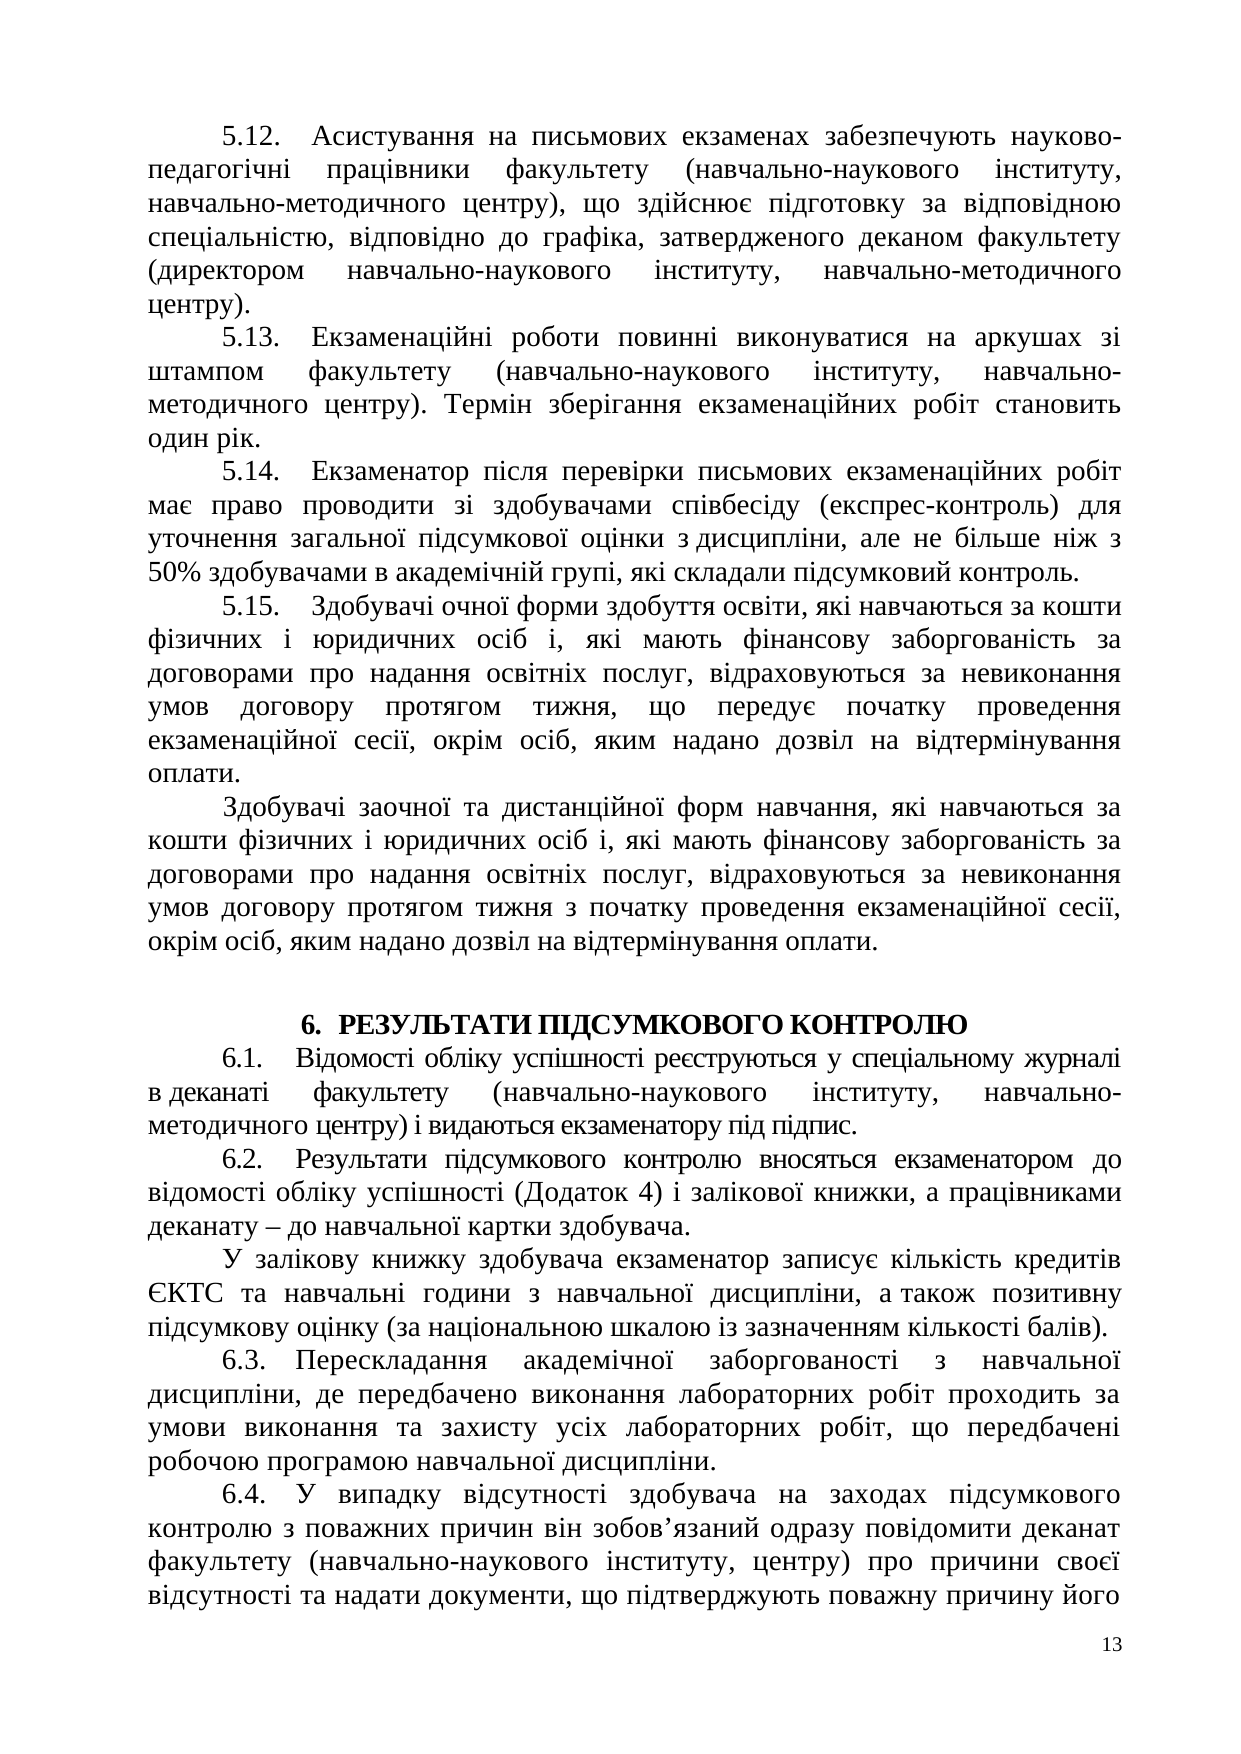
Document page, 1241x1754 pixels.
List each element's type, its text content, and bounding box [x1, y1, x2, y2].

text У залікову книжку здобувача екзаменатор записує кількість кредитів ЄКТС та навчальні години з навчальної дисципліни, а також позитивну підсумкову оцінку (за національною шкалою із зазначенням кількості балів). [148, 1242, 1122, 1342]
list Асистування на письмових екзаменах забезпечують науково-педагогічні працівники факультету (навчально-наукового інституту, навчально-методичного центру), що здійснює підготовку за відповідною спеціальністю, відповідно до графіка, затвердженого деканом факультету (директором навчально-наукового інституту, навчально-методичного центру). [148, 118, 1122, 252]
list Перескладання академічної заборгованості з навчальної дисципліни, де передбачено виконання лабораторних робіт проходить за умови виконання та захисту усіх лабораторних робіт, що передбачені робочою програмою навчальної дисципліни. [148, 1342, 1122, 1476]
list Відомості обліку успішності реєструються у спеціальному журналі в деканаті факультету (навчально-наукового інституту, навчально-методичного центру) і видаються екзаменатору під підпис. [148, 1040, 1122, 1141]
list Екзаменаційні роботи повинні виконуватися на аркушах зі штампом факультету (навчально-наукового інституту, навчально-методичного центру). Термін зберігання екзаменаційних робіт становить один рік. [148, 319, 1122, 453]
text Здобувачі заочної та дистанційної форм навчання, які навчаються за кошти фізичних і юридичних осіб і, які мають фінансову заборгованість за договорами про надання освітніх послуг, відраховуються за невиконання умов договору протягом тижня з початку проведення екзаменаційної сесії, окрім осіб, яким надано дозвіл на відтермінування оплати. [148, 789, 1122, 957]
list Здобувачі очної форми здобуття освіти, які навчаються за кошти фізичних і юридичних осіб і, які мають фінансову заборгованість за договорами про надання освітніх послуг, відраховуються за невиконання умов договору протягом тижня, що передує початку проведення екзаменаційної сесії, окрім осіб, яким надано дозвіл на відтермінування оплати. [148, 588, 1122, 789]
list Екзаменатор після перевірки письмових екзаменаційних робіт має право проводити зі здобувачами співбесіду (експрес-контроль) для уточнення загальної підсумкової оцінки з дисципліни, але не більше ніж з 50% здобувачами в академічній групі, які складали підсумковий контроль. [148, 453, 1122, 588]
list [148, 1476, 1122, 1611]
list Результати підсумкового контролю вносяться екзаменатором до відомості обліку успішності (Додаток 4) і залікової книжки, а працівниками деканату – до навчальної картки здобувача. [148, 1141, 1122, 1242]
list Результати підсумкового контролю [148, 1007, 1122, 1040]
list Асистування на письмових екзаменах забезпечують науково-педагогічні працівники факультету (навчально-наукового інституту, навчально-методичного центру), що здійснює підготовку за відповідною спеціальністю, відповідно до графіка, затвердженого деканом факультету (директором навчально-наукового інституту, навчально-методичного центру). [148, 286, 1122, 319]
